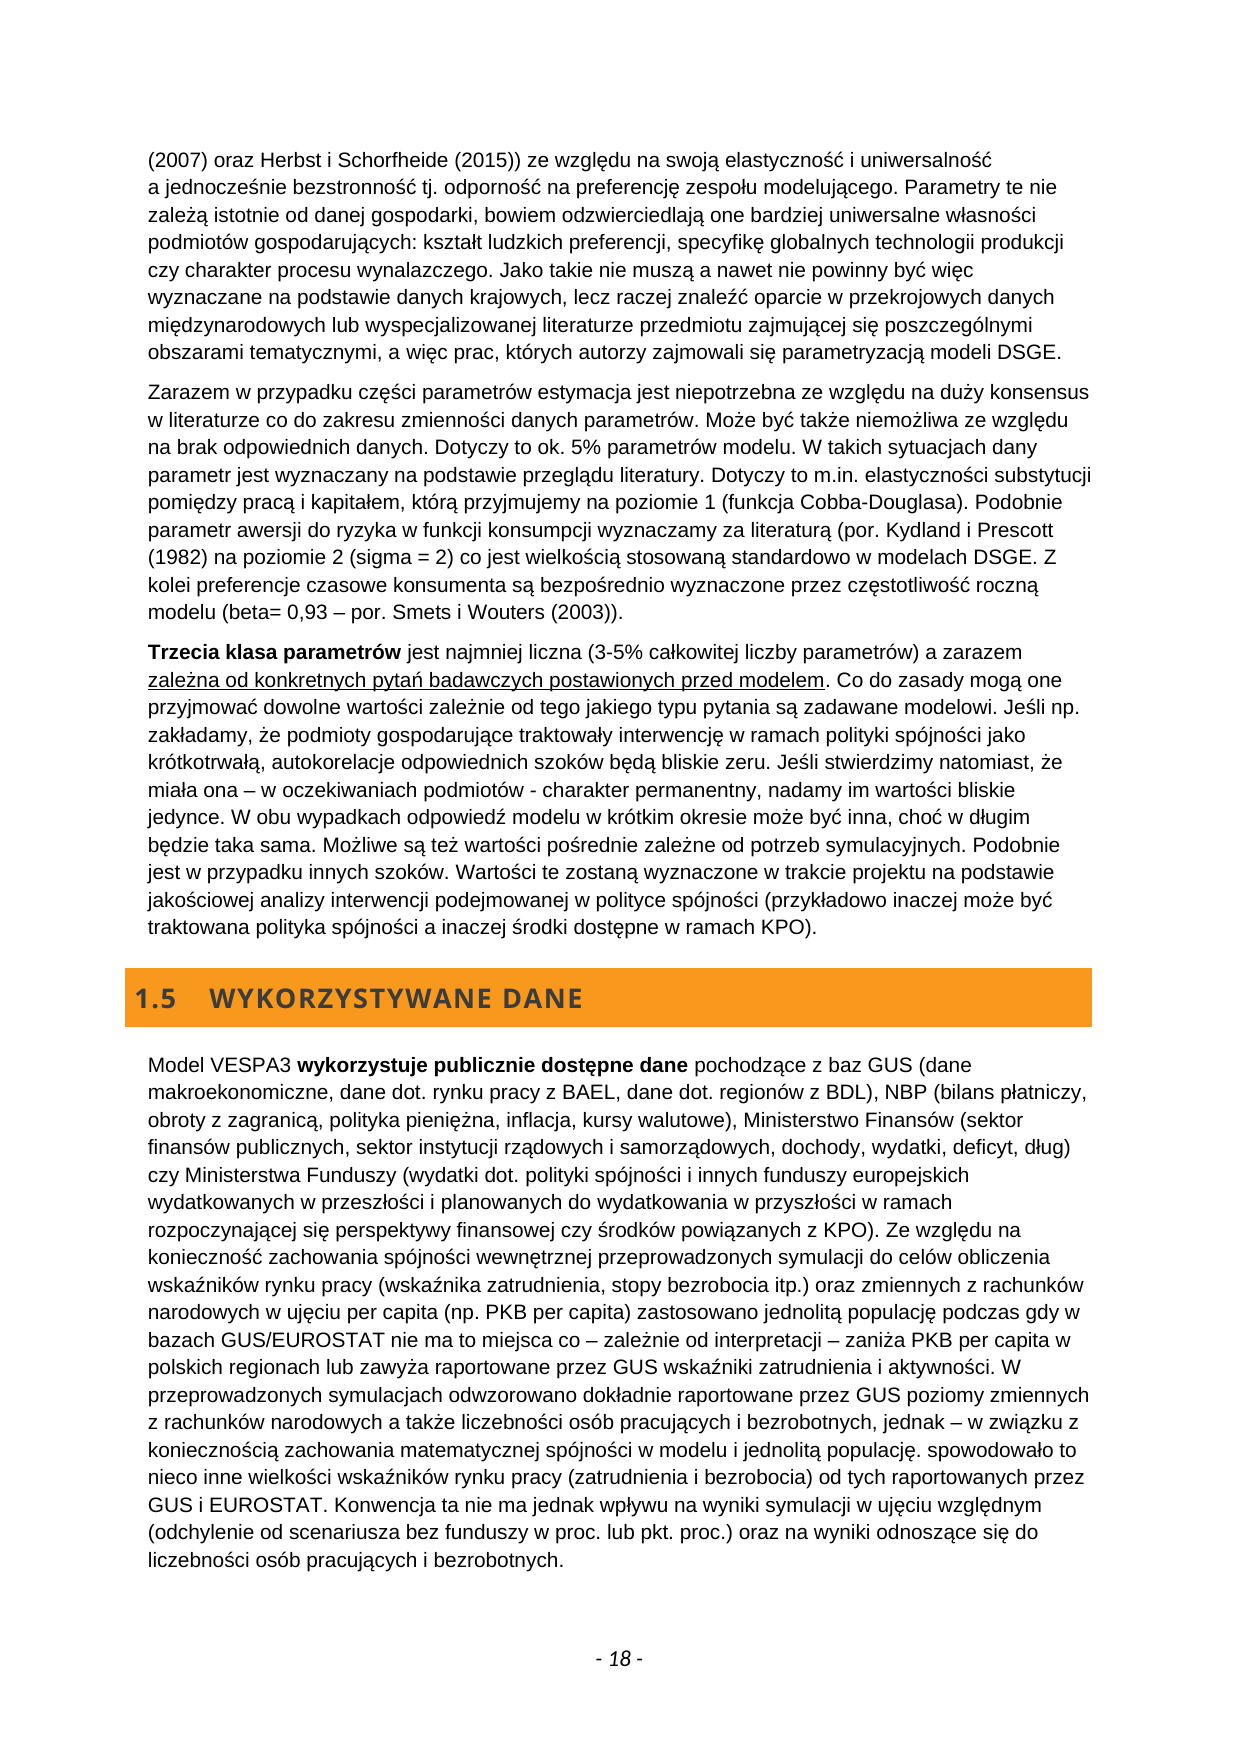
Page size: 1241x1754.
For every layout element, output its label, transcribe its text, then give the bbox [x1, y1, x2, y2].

text Trzecia klasa parametrów jest najmniej liczna (3-5% całkowitej liczby parametrów) a zarazem zależna od konkretnych pytań badawczych postawionych przed modelem. Co do zasady mogą one przyjmować dowolne wartości zależnie od tego jakiego typu pytania są zadawane modelowi. Jeśli np. zakładamy, że podmioty gospodarujące traktowały interwencję w ramach polityki spójności jako krótkotrwałą, autokorelacje odpowiednich szoków będą bliskie zeru. Jeśli stwierdzimy natomiast, że miała ona – w oczekiwaniach podmiotów - charakter permanentny, nadamy im wartości bliskie jedynce. W obu wypadkach odpowiedź modelu w krótkim okresie może być inna, choć w długim będzie taka sama. Możliwe są też wartości pośrednie zależne od potrzeb symulacyjnych. Podobnie jest w przypadku innych szoków. Wartości te zostaną wyznaczone w trakcie projektu na podstawie jakościowej analizy interwencji podejmowanej w polityce spójności (przykładowo inaczej może być traktowana polityka spójności a inaczej środki dostępne w ramach KPO). [148, 640, 1092, 939]
text Model VESPA3 wykorzystuje publicznie dostępne dane pochodzące z baz GUS (dane makroekonomiczne, dane dot. rynku pracy z BAEL, dane dot. regionów z BDL), NBP (bilans płatniczy, obroty z zagranicą, polityka pieniężna, inflacja, kursy walutowe), Ministerstwo Finansów (sektor finansów publicznych, sektor instytucji rządowych i samorządowych, dochody, wydatki, deficyt, dług) czy Ministerstwa Funduszy (wydatki dot. polityki spójności i innych funduszy europejskich wydatkowanych w przeszłości i planowanych do wydatkowania w przyszłości w ramach rozpoczynającej się perspektywy finansowej czy środków powiązanych z KPO). Ze względu na konieczność zachowania spójności wewnętrznej przeprowadzonych symulacji do celów obliczenia wskaźników rynku pracy (wskaźnika zatrudnienia, stopy bezrobocia itp.) oraz zmiennych z rachunków narodowych w ujęciu per capita (np. PKB per capita) zastosowano jednolitą populację podczas gdy w bazach GUS/EUROSTAT nie ma to miejsca co – zależnie od interpretacji – zaniża PKB per capita w polskich regionach lub zawyża raportowane przez GUS wskaźniki zatrudnienia i aktywności. W przeprowadzonych symulacjach odwzorowano dokładnie raportowane przez GUS poziomy zmiennych z rachunków narodowych a także liczebności osób pracujących i bezrobotnych, jednak – w związku z koniecznością zachowania matematycznej spójności w modelu i jednolitą populację. spowodowało to nieco inne wielkości wskaźników rynku pracy (zatrudnienia i bezrobocia) od tych raportowanych przez GUS i EUROSTAT. Konwencja ta nie ma jednak wpływu na wyniki symulacji w ujęciu względnym (odchylenie od scenariusza bez funduszy w proc. lub pkt. proc.) oraz na wyniki odnoszące się do liczebności osób pracujących i bezrobotnych. [148, 1052, 1092, 1571]
text Wykorzystywane dane [134, 977, 1092, 1018]
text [148, 148, 1092, 364]
text Zarazem w przypadku części parametrów estymacja jest niepotrzebna ze względu na duży konsensus w literaturze co do zakresu zmienności danych parametrów. Może być także niemożliwa ze względu na brak odpowiednich danych. Dotyczy to ok. 5% parametrów modelu. W takich sytuacjach dany parametr jest wyznaczany na podstawie przeglądu literatury. Dotyczy to m.in. elastyczności substytucji pomiędzy pracą i kapitałem, którą przyjmujemy na poziomie 1 (funkcja Cobba-Douglasa). Podobnie parametr awersji do ryzyka w funkcji konsumpcji wyznaczamy za literaturą (por. Kydland i Prescott (1982) na poziomie 2 (sigma = 2) co jest wielkością stosowaną standardowo w modelach DSGE. Z kolei preferencje czasowe konsumenta są bezpośrednio wyznaczone przez częstotliwość roczną modelu (beta= 0,93 – por. Smets i Wouters (2003)). [148, 380, 1092, 624]
